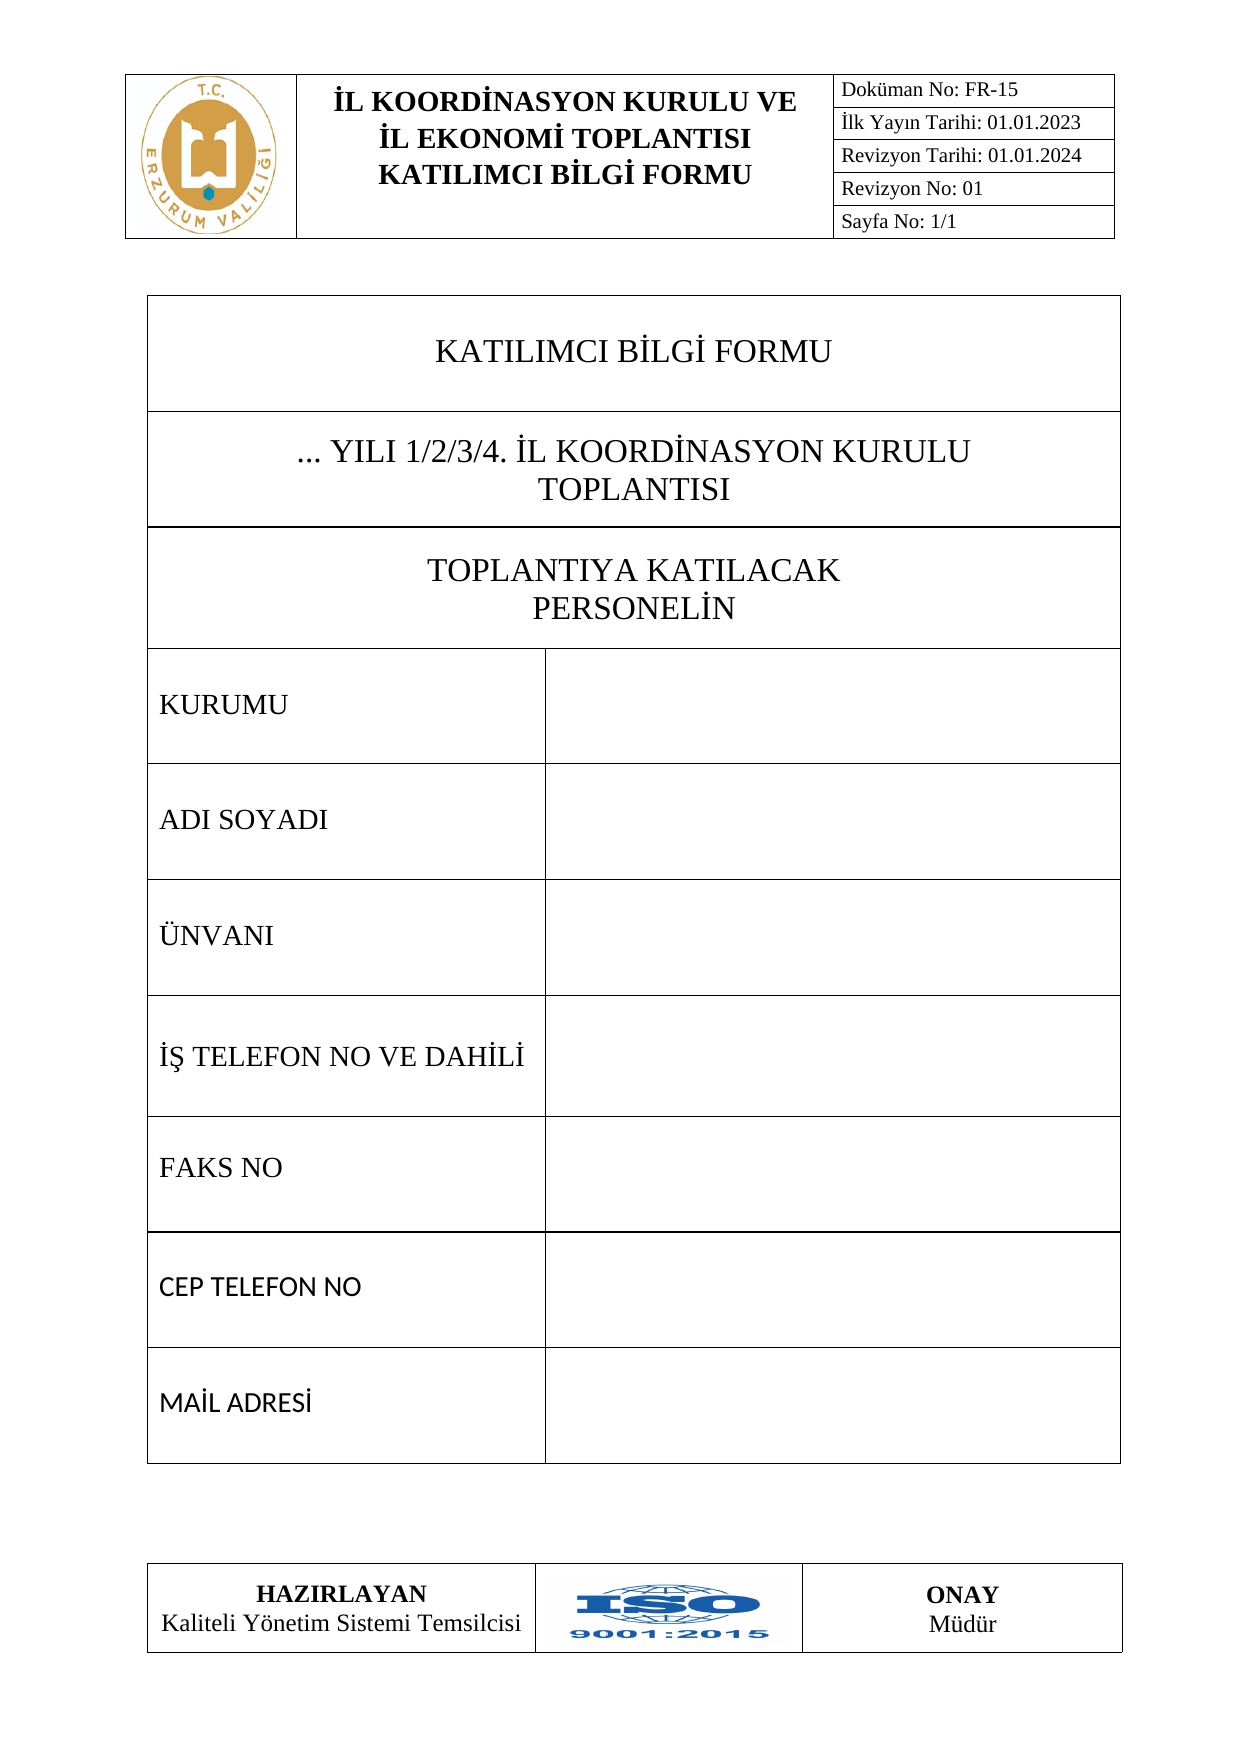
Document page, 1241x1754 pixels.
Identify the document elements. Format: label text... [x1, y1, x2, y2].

table_cell MAİL ADRESİ [148, 1348, 545, 1463]
picture [137, 76, 280, 234]
table_cell TOPLANTIYA KATILACAK PERSONELİN [148, 528, 1120, 647]
table_cell [546, 880, 1120, 994]
table_cell [546, 1233, 1120, 1347]
table_cell [546, 1348, 1120, 1463]
table_cell FAKS NO [148, 1117, 545, 1231]
table_cell ... YILI 1/2/3/4. İL KOORDİNASYON KURULU TOPLANTISI [148, 412, 1120, 526]
table_cell [546, 649, 1120, 763]
table_cell [546, 996, 1120, 1116]
table_cell KURUMU [148, 649, 545, 763]
table_cell [546, 1117, 1120, 1231]
table_cell [546, 764, 1120, 879]
table_cell ADI SOYADI [148, 764, 545, 879]
table_header KATILIMCI BİLGİ FORMU [148, 296, 1120, 411]
picture [546, 1580, 792, 1644]
table_cell İŞ TELEFON NO VE DAHİLİ [148, 996, 545, 1116]
table_cell ÜNVANI [148, 880, 545, 994]
table_cell CEP TELEFON NO [148, 1233, 545, 1347]
